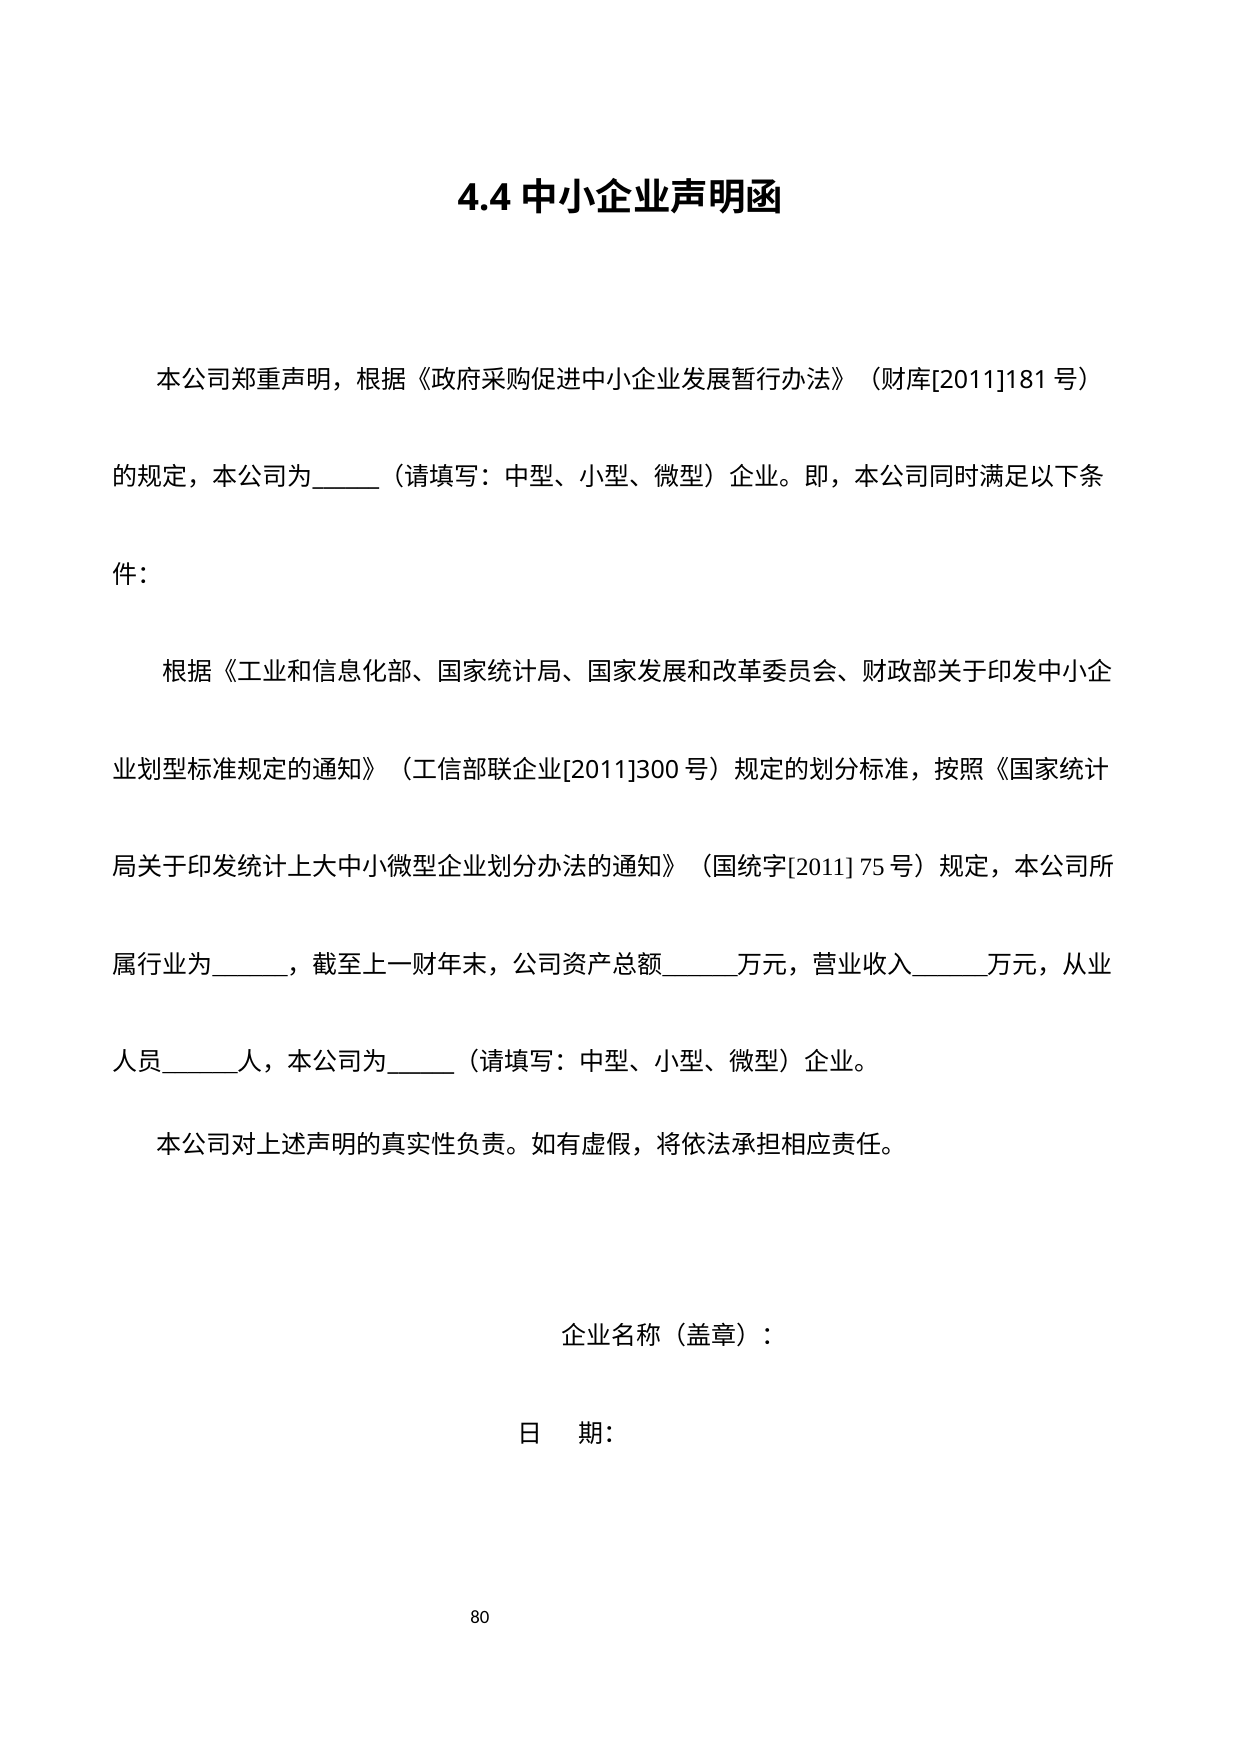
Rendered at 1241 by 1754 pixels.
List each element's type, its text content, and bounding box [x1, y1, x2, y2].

text 4.4 中小企业声明函 [112, 162, 1128, 227]
text 本公司郑重声明，根据《政府采购促进中小企业发展暂行办法》（财库[2011]181号）的规定，本公司为______（请填写：中型、小型、微型）企业。即，本公司同时满足以下条件： 根据《工业和信息化部、国家统计局、国家发展和改革委员会、财政部关于印发中小企业划型标准规定的通知》（工信部联企业[2011]300号）规定的划分标准，按照《国家统计局关于印发统计上大中小微型企业划分办法的通知》（国统字[2011] 75号）规定，本公司所属行业为______，截至上一财年末，公司资产总额______万元，营业收入______万元，从业人员______人，本公司为______（请填写：中型、小型、微型）企业。 [112, 345, 1128, 1092]
text 本公司对上述声明的真实性负责。如有虚假，将依法承担相应责任。 [112, 1110, 1128, 1175]
text 企业名称（盖章）： 日 期： [517, 1301, 1128, 1464]
